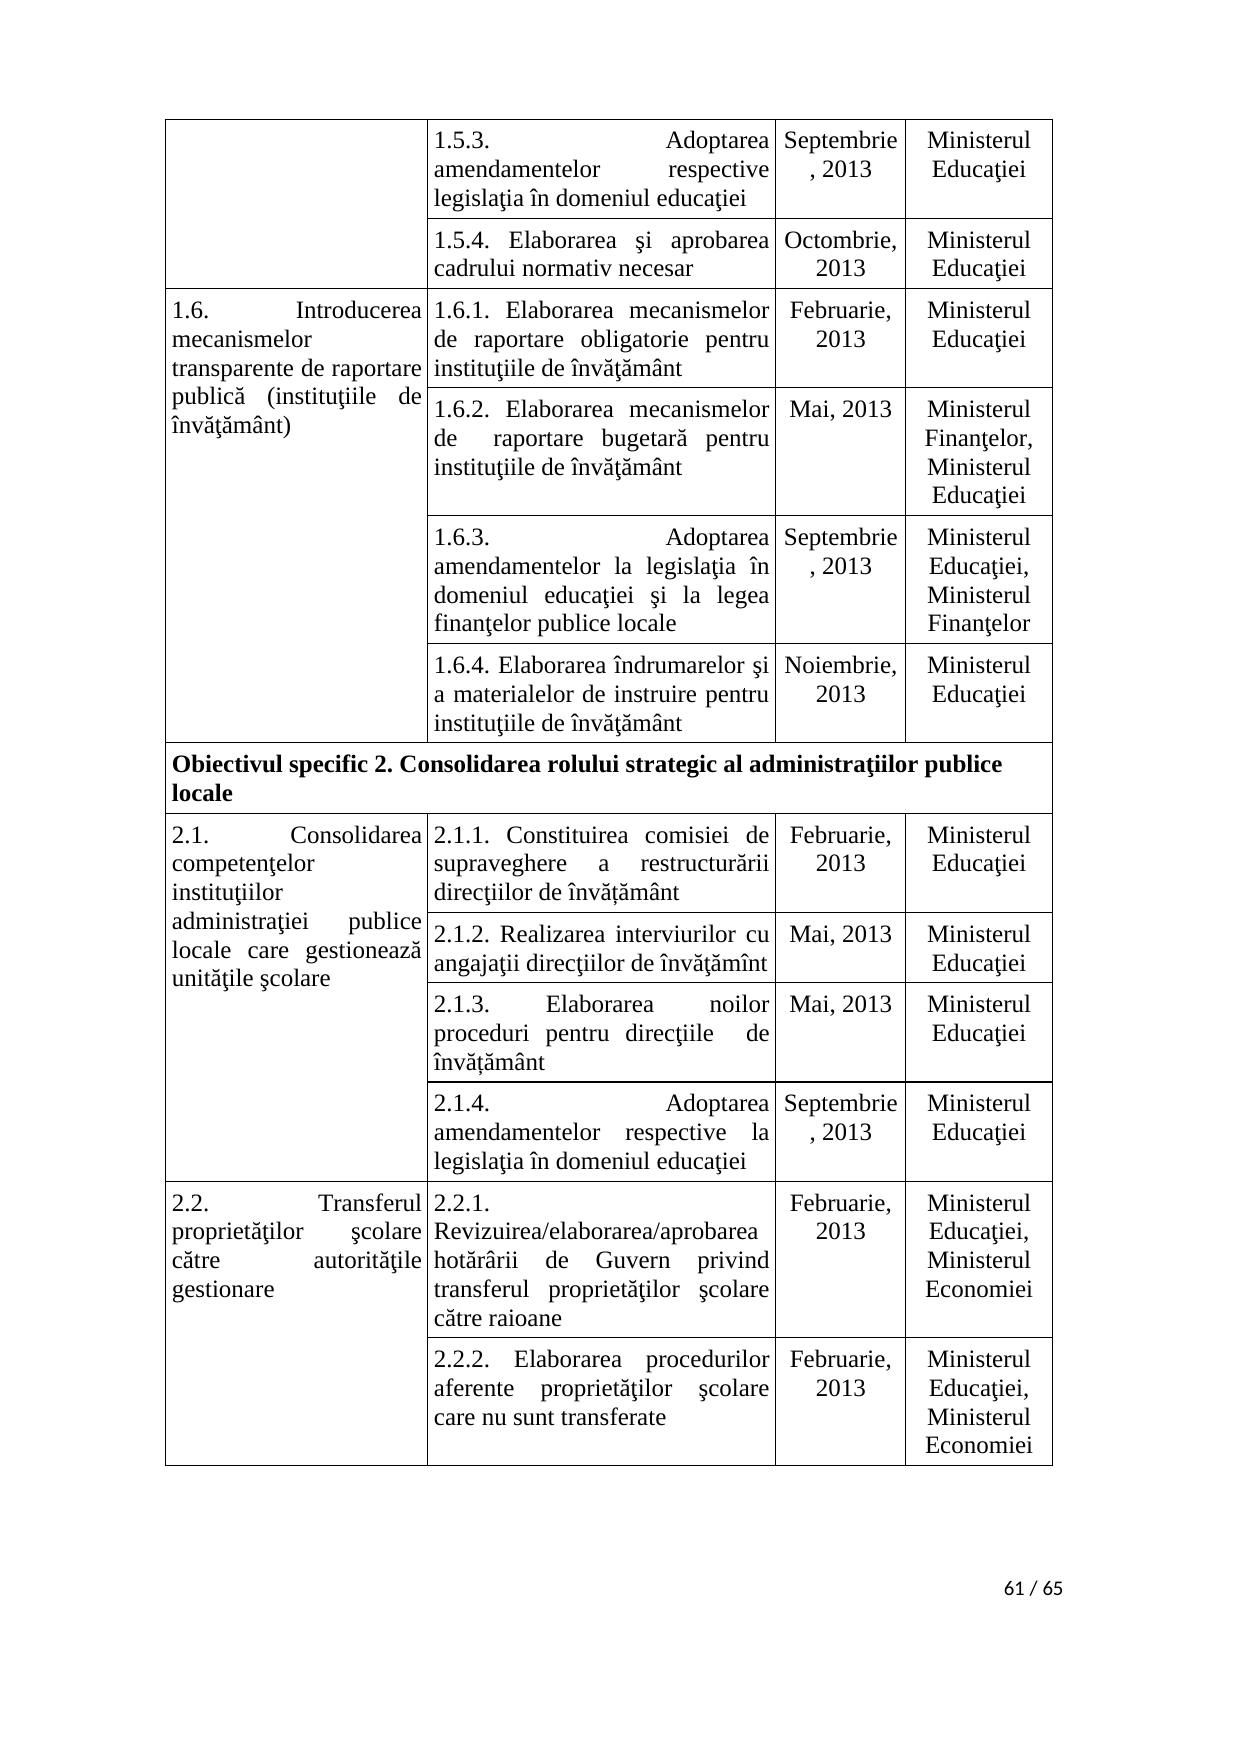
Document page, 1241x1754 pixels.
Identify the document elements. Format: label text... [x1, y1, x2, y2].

table_cell Octombrie, 2013 [776, 219, 905, 288]
table_cell Mai, 2013 [776, 913, 905, 982]
table_cell Septembrie, 2013 [776, 120, 905, 218]
table_cell Februarie, 2013 [776, 289, 905, 387]
table_cell 1.5.4. Elaborarea şi aprobarea cadrului normativ necesar [428, 219, 775, 288]
table_cell 2.1.2. Realizarea interviurilor cu angajaţii direcţiilor de învăţămînt [428, 913, 775, 982]
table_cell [906, 1338, 1052, 1465]
table_cell Ministerul Educaţiei [906, 913, 1052, 982]
table_cell Februarie, 2013 [776, 1338, 905, 1465]
table_cell Ministerul Educaţiei [906, 644, 1052, 742]
table_cell 2.1. Consolidarea competenţelor instituţiilor administraţiei publice locale care gestionează unităţile şcolare [166, 814, 427, 1181]
table_cell 1.6.1. Elaborarea mecanismelor de raportare obligatorie pentru instituţiile de învăţământ [428, 289, 775, 387]
table_cell Noiembrie, 2013 [776, 644, 905, 742]
table_cell 2.1.3. Elaborarea noilor proceduri pentru direcţiile de învățământ [428, 983, 775, 1081]
table_cell Ministerul Educaţiei [906, 1083, 1052, 1181]
table_cell Februarie, 2013 [776, 814, 905, 912]
table_cell 1.6. Introducerea mecanismelor transparente de raportare publică (instituţiile de învăţământ) [166, 289, 427, 742]
table_cell Ministerul Educaţiei [906, 219, 1052, 288]
table_cell 2.2. Transferul proprietăţilor şcolare către autorităţile gestionare [166, 1182, 427, 1465]
table_cell 2.2.2. Elaborarea procedurilor aferente proprietăţilor şcolare care nu sunt transferate [428, 1338, 775, 1465]
table_cell Septembrie, 2013 [776, 1083, 905, 1181]
table_cell Obiectivul specific 2. Consolidarea rolului strategic al administraţiilor publice locale [166, 743, 1052, 813]
table_cell 1.6.4. Elaborarea îndrumarelor şi a materialelor de instruire pentru instituţiile de învăţământ [428, 644, 775, 742]
table_cell Septembrie, 2013 [776, 516, 905, 643]
table_cell Mai, 2013 [776, 983, 905, 1081]
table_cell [906, 1182, 1052, 1337]
table_cell Ministerul Educaţiei [906, 814, 1052, 912]
table_cell Mai, 2013 [776, 388, 905, 515]
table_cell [906, 120, 1052, 218]
table_cell 2.1.4. Adoptarea amendamentelor respective la legislaţia în domeniul educaţiei [428, 1083, 775, 1181]
table_cell 1.6.3. Adoptarea amendamentelor la legislaţia în domeniul educaţiei şi la legea finanţelor publice locale [428, 516, 775, 643]
table_cell Ministerul Educaţiei [906, 289, 1052, 387]
table_cell 1.6.2. Elaborarea mecanismelor de raportare bugetară pentru instituţiile de învăţământ [428, 388, 775, 515]
table_cell Ministerul Educaţiei [906, 983, 1052, 1081]
table_cell 2.2.1. Revizuirea/elaborarea/aprobarea hotărârii de Guvern privind transferul proprietăţilor şcolare către raioane [428, 1182, 775, 1337]
table_cell 1.5.3. Adoptarea amendamentelor respective legislaţia în domeniul educaţiei [428, 120, 775, 218]
table_cell Ministerul Finanţelor, Ministerul Educaţiei [906, 388, 1052, 515]
table_cell Ministerul Educaţiei, Ministerul Finanţelor [906, 516, 1052, 643]
table_cell 2.1.1. Constituirea comisiei de supraveghere a restructurării direcţiilor de învățământ [428, 814, 775, 912]
table_cell Februarie, 2013 [776, 1182, 905, 1337]
